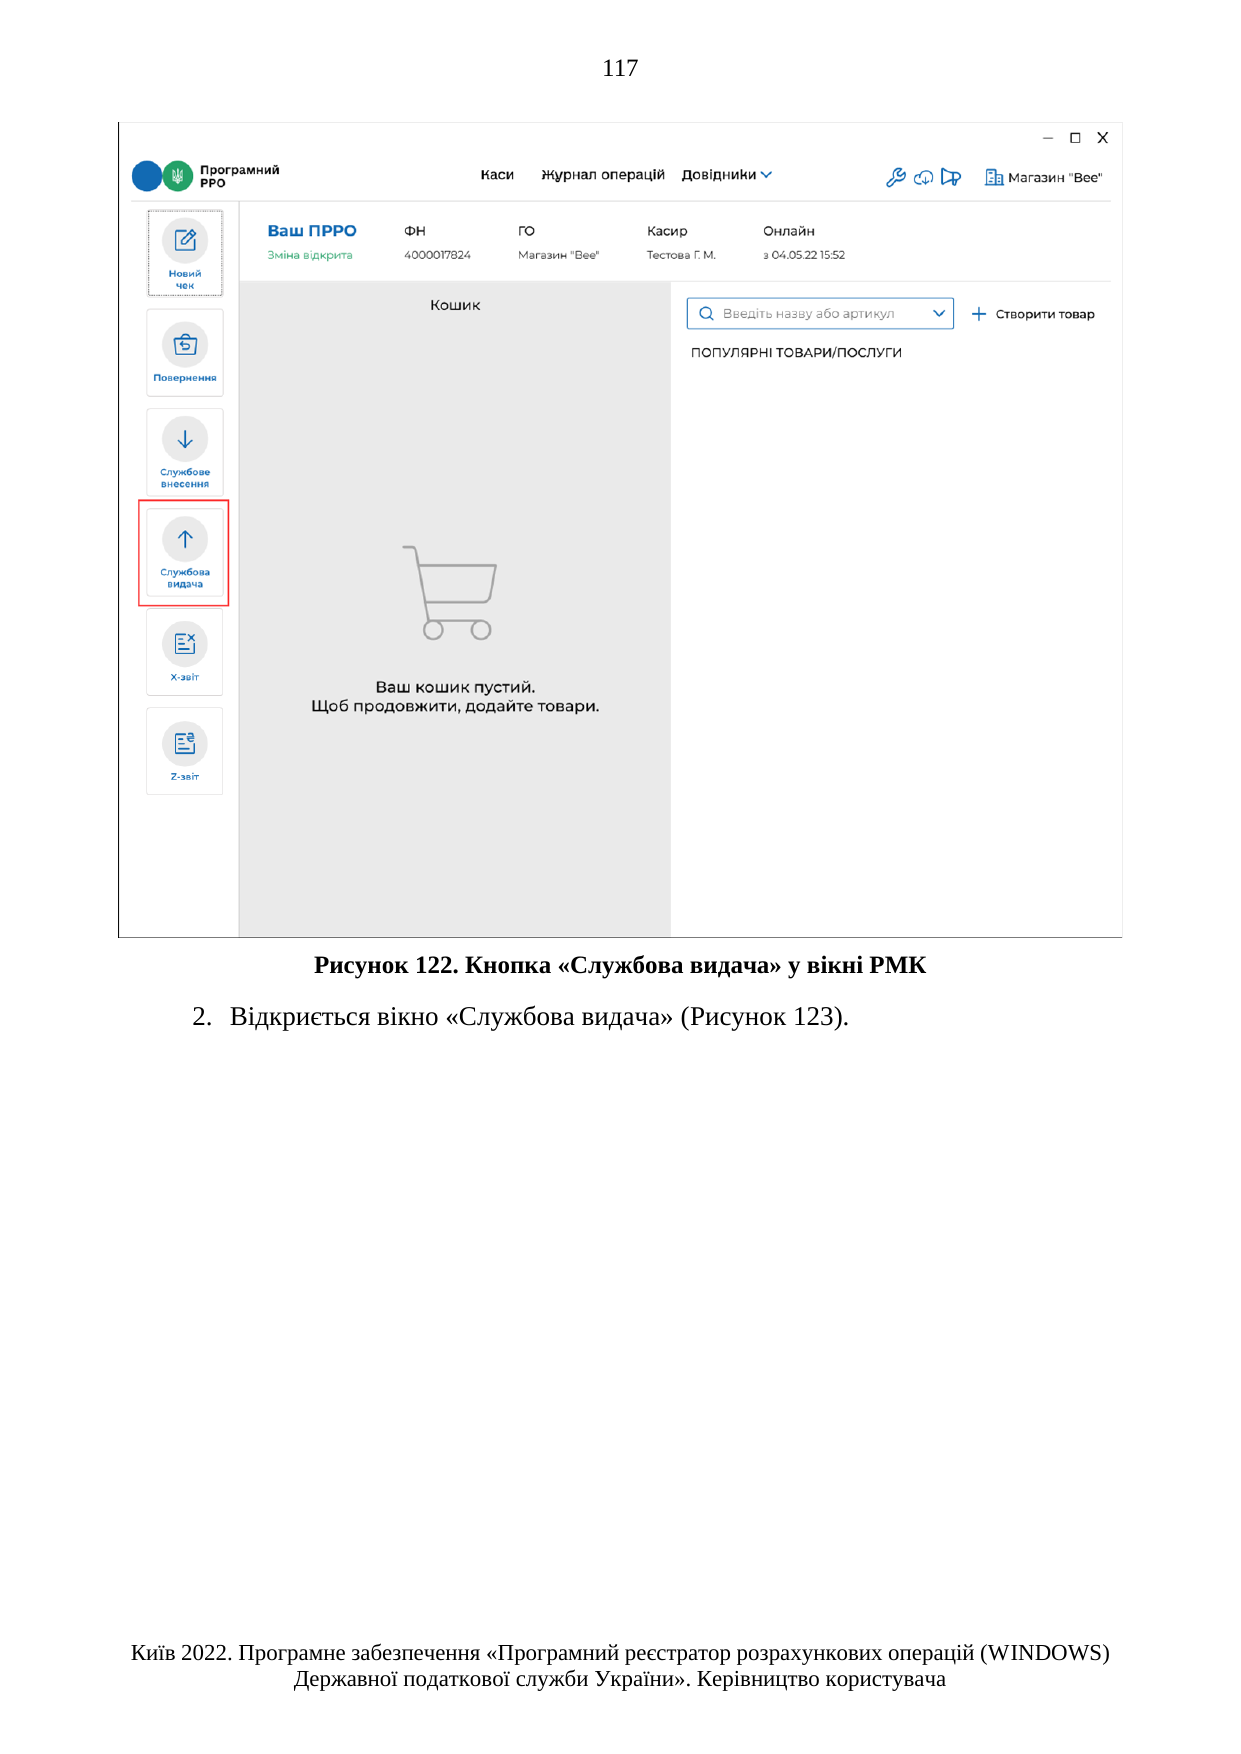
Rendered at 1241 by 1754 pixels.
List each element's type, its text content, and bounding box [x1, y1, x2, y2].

list Відкриється вікно «Службова видача» (Рисунок 123). [192, 1000, 1122, 1031]
text Рисунок 122. Кнопка «Службова видача» у вікні РМК [118, 950, 1122, 979]
picture [118, 122, 1123, 938]
